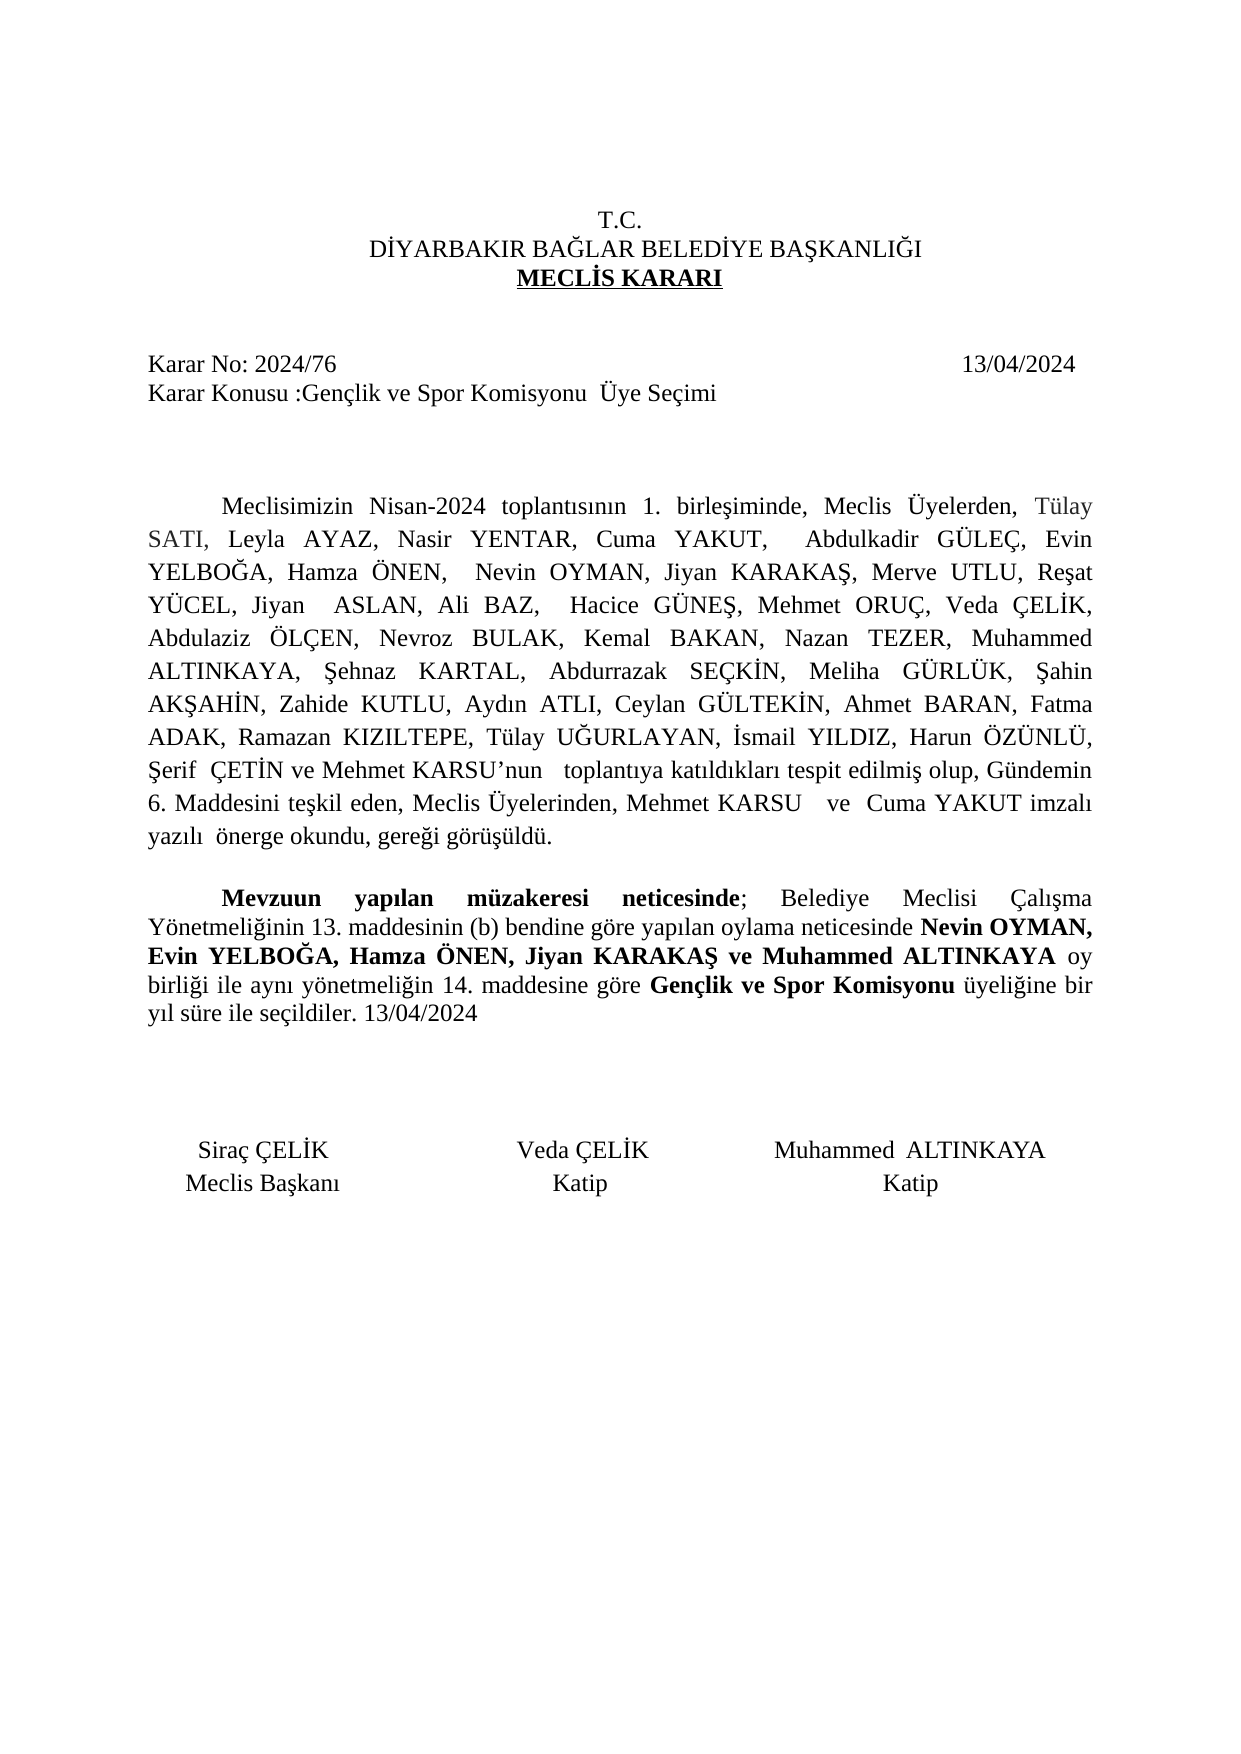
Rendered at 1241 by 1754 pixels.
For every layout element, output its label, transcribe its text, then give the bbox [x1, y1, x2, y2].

text Karar No: 2024/76 13/04/2024 [148, 349, 1093, 378]
text DİYARBAKIR BAĞLAR BELEDİYE BAŞKANLIĞI [295, 234, 1093, 263]
text Siraç ÇELİK Veda ÇELİK Muhammed ALTINKAYA Meclis Başkanı Katip Katip [148, 1135, 1093, 1197]
text Meclisimizin Nisan-2024 toplantısının 1. birleşiminde, Meclis Üyelerden, Tülay SATI, Leyla AYAZ, Nasir YENTAR, Cuma YAKUT, Abdulkadir GÜLEÇ, Evin YELBOĞA, Hamza ÖNEN, Nevin OYMAN, Jiyan KARAKAŞ, Merve UTLU, Reşat YÜCEL, Jiyan ASLAN, Ali BAZ, Hacice GÜNEŞ, Mehmet ORUÇ, Veda ÇELİK, Abdulaziz ÖLÇEN, Nevroz BULAK, Kemal BAKAN, Nazan TEZER, Muhammed ALTINKAYA, Şehnaz KARTAL, Abdurrazak SEÇKİN, Meliha GÜRLÜK, Şahin AKŞAHİN, Zahide KUTLU, Aydın ATLI, Ceylan GÜLTEKİN, Ahmet BARAN, Fatma ADAK, Ramazan KIZILTEPE, Tülay UĞURLAYAN, İsmail YILDIZ, Harun ÖZÜNLÜ, Şerif ÇETİN ve Mehmet KARSU’nun toplantıya katıldıkları tespit edilmiş olup, Gündemin 6. Maddesini teşkil eden, Meclis Üyelerinden, Mehmet KARSU ve Cuma YAKUT imzalı yazılı önerge okundu, gereği görüşüldü. [148, 491, 1093, 850]
text Karar Konusu :Gençlik ve Spor Komisyonu Üye Seçimi [148, 378, 1093, 406]
text T.C. [516, 205, 1093, 234]
text MECLİS KARARI [443, 263, 1093, 291]
text Mevzuun yapılan müzakeresi neticesinde; Belediye Meclisi Çalışma Yönetmeliğinin 13. maddesinin (b) bendine göre yapılan oylama neticesinde Nevin OYMAN, Evin YELBOĞA, Hamza ÖNEN, Jiyan KARAKAŞ ve Muhammed ALTINKAYA oy birliği ile aynı yönetmeliğin 14. maddesine göre Gençlik ve Spor Komisyonu üyeliğine bir yıl süre ile seçildiler. 13/04/2024 [148, 883, 1093, 1027]
